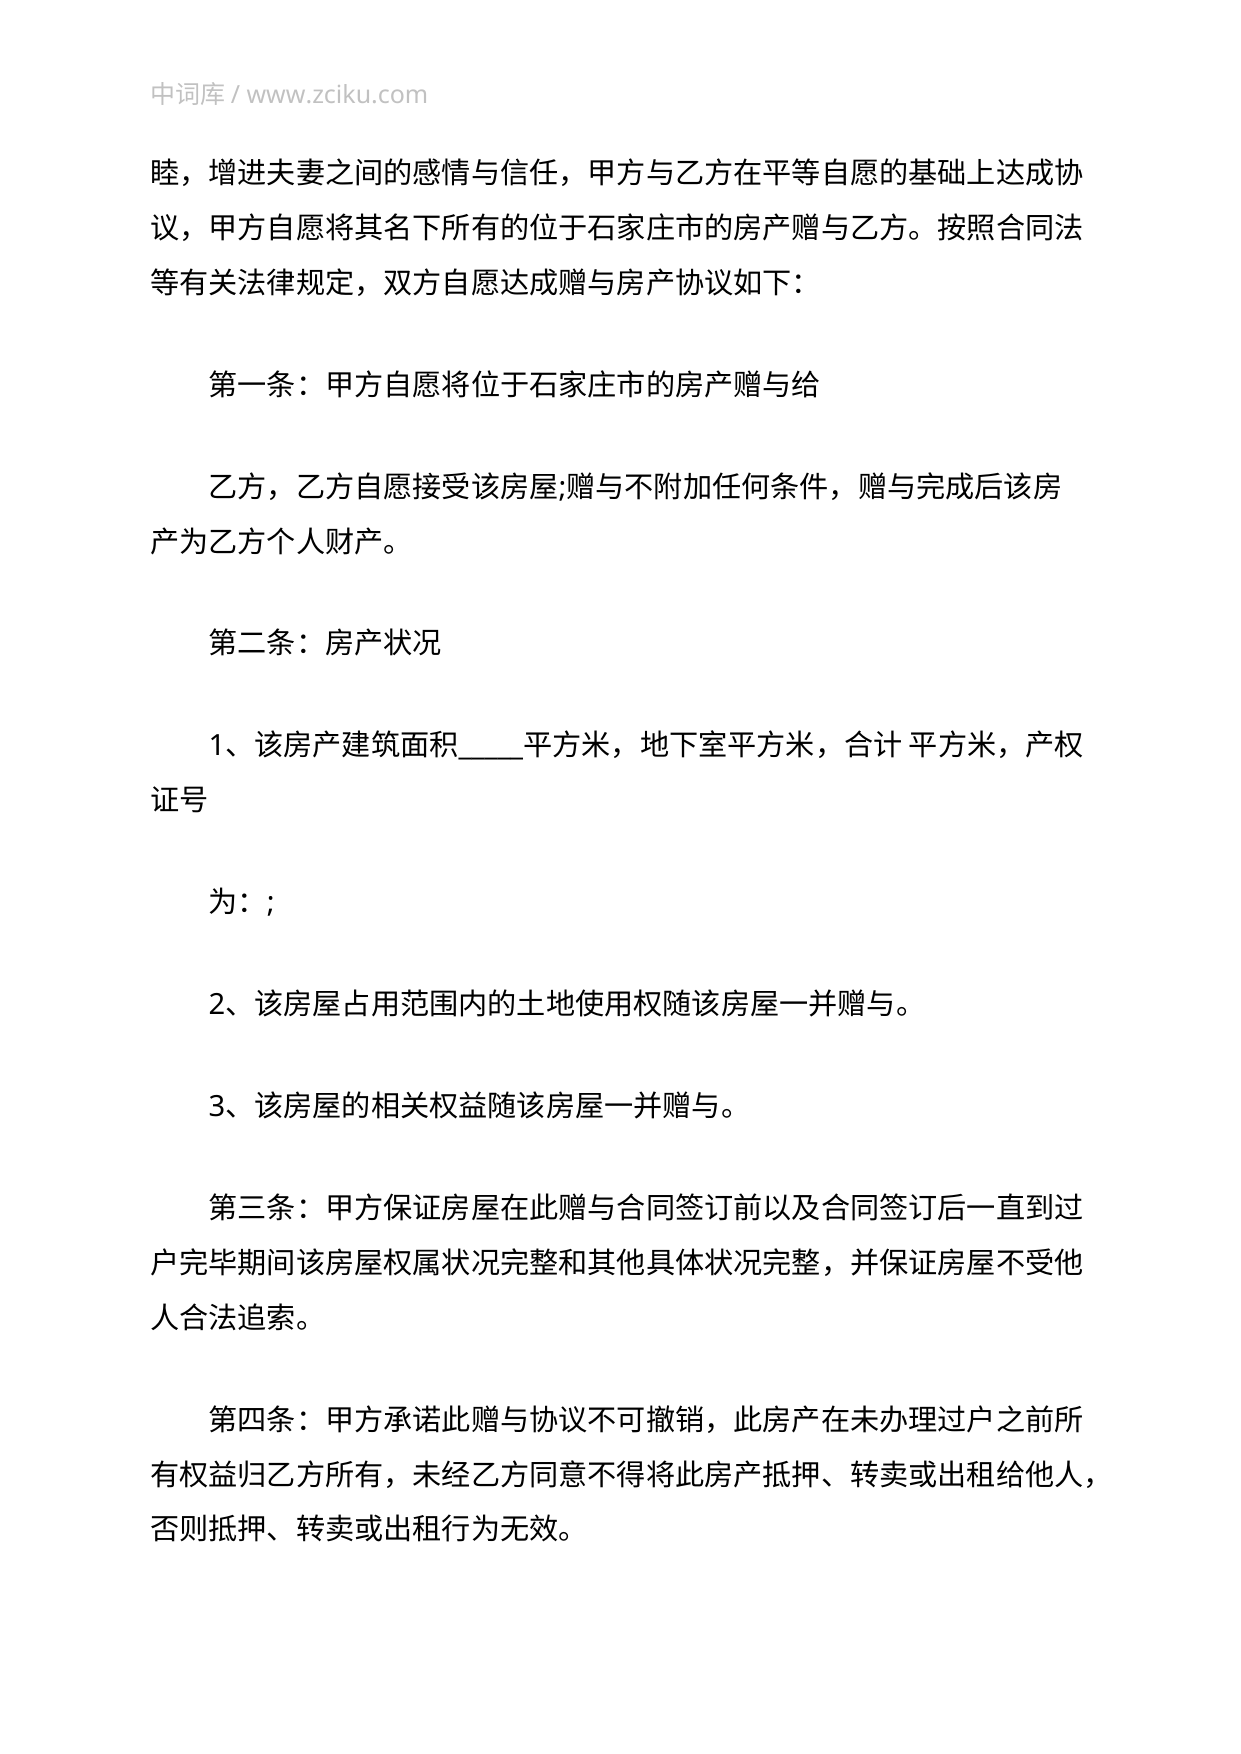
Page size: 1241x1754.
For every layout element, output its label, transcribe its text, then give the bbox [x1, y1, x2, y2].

text 第一条：甲方自愿将位于石家庄市的房产赠与给 [150, 362, 1090, 404]
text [150, 150, 1090, 302]
text 第二条：房产状况 [150, 620, 1090, 662]
text 为：; [150, 879, 1090, 921]
text 1、该房产建筑面积_____平方米，地下室平方米，合计 平方米，产权证号 [150, 722, 1090, 819]
text 第三条：甲方保证房屋在此赠与合同签订前以及合同签订后一直到过户完毕期间该房屋权属状况完整和其他具体状况完整，并保证房屋不受他人合法追索。 [150, 1184, 1090, 1337]
text 第四条：甲方承诺此赠与协议不可撤销，此房产在未办理过户之前所有权益归乙方所有，未经乙方同意不得将此房产抵押、转卖或出租给他人，否则抵押、转卖或出租行为无效。 [150, 1396, 1090, 1548]
text 3、该房屋的相关权益随该房屋一并赠与。 [150, 1083, 1090, 1125]
text 2、该房屋占用范围内的土地使用权随该房屋一并赠与。 [150, 981, 1090, 1023]
text 乙方，乙方自愿接受该房屋;赠与不附加任何条件，赠与完成后该房产为乙方个人财产。 [150, 463, 1090, 561]
